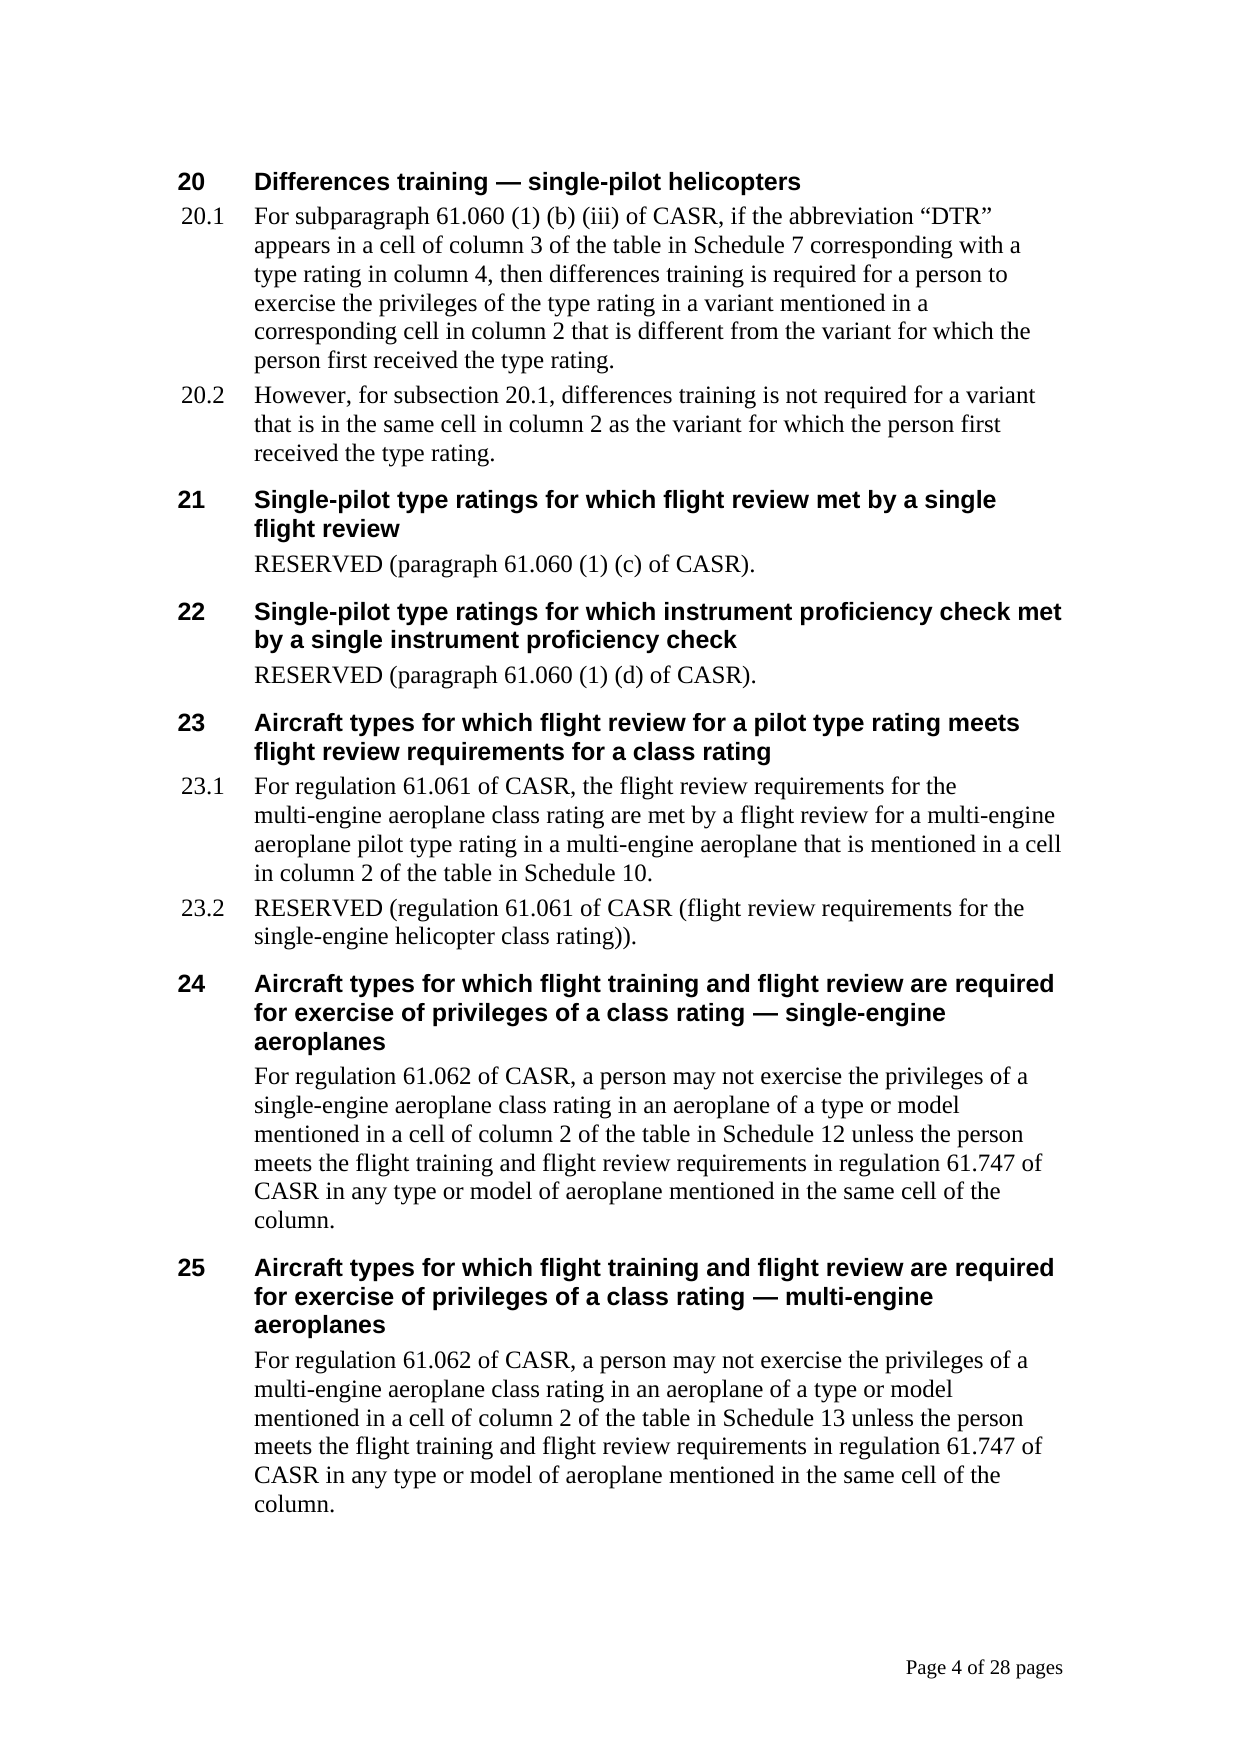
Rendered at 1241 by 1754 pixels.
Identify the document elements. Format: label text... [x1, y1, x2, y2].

text RESERVED (paragraph 61.060 (1) (d) of CASR). [148, 660, 1063, 689]
text 20.1 For subparagraph 61.060 (1) (b) (iii) of CASR, if the abbreviation “DTR” appears in a cell of column 3 of the table in Schedule 7 corresponding with a type rating in column 4, then differences training is required for a person to exercise the privileges of the type rating in a variant mentioned in a corresponding cell in column 2 that is different from the variant for which the person first received the type rating. [148, 201, 1063, 374]
text 20.2 However, for subsection 20.1, differences training is not required for a variant that is in the same cell in column 2 as the variant for which the person first received the type rating. [148, 380, 1063, 466]
text 23.1 For regulation 61.061 of CASR, the flight review requirements for the multi-engine aeroplane class rating are met by a flight review for a multi-engine aeroplane pilot type rating in a multi-engine aeroplane that is mentioned in a cell in column 2 of the table in Schedule 10. [148, 771, 1063, 886]
text For regulation 61.062 of CASR, a person may not exercise the privileges of a single-engine aeroplane class rating in an aeroplane of a type or model mentioned in a cell of column 2 of the table in Schedule 12 unless the person meets the flight training and flight review requirements in regulation 61.747 of CASR in any type or model of aeroplane mentioned in the same cell of the column. [148, 1061, 1063, 1234]
text RESERVED (paragraph 61.060 (1) (c) of CASR). [148, 549, 1063, 578]
text 23.2 RESERVED (regulation 61.061 of CASR (flight review requirements for the single-engine helicopter class rating)). [148, 893, 1063, 950]
text 20 Differences training — single-pilot helicopters [177, 166, 1063, 195]
text 25 Aircraft types for which flight training and flight review are required for exercise of privileges of a class rating — multi-engine aeroplanes [177, 1253, 1063, 1339]
text 23 Aircraft types for which flight review for a pilot type rating meets flight review requirements for a class rating [177, 708, 1063, 765]
text 22 Single-pilot type ratings for which instrument proficiency check met by a single instrument proficiency check [177, 596, 1063, 654]
text For regulation 61.062 of CASR, a person may not exercise the privileges of a multi-engine aeroplane class rating in an aeroplane of a type or model mentioned in a cell of column 2 of the table in Schedule 13 unless the person meets the flight training and flight review requirements in regulation 61.747 of CASR in any type or model of aeroplane mentioned in the same cell of the column. [148, 1345, 1063, 1518]
text 21 Single-pilot type ratings for which flight review met by a single flight review [177, 485, 1063, 543]
text 24 Aircraft types for which flight training and flight review are required for exercise of privileges of a class rating — single-engine aeroplanes [177, 969, 1063, 1055]
